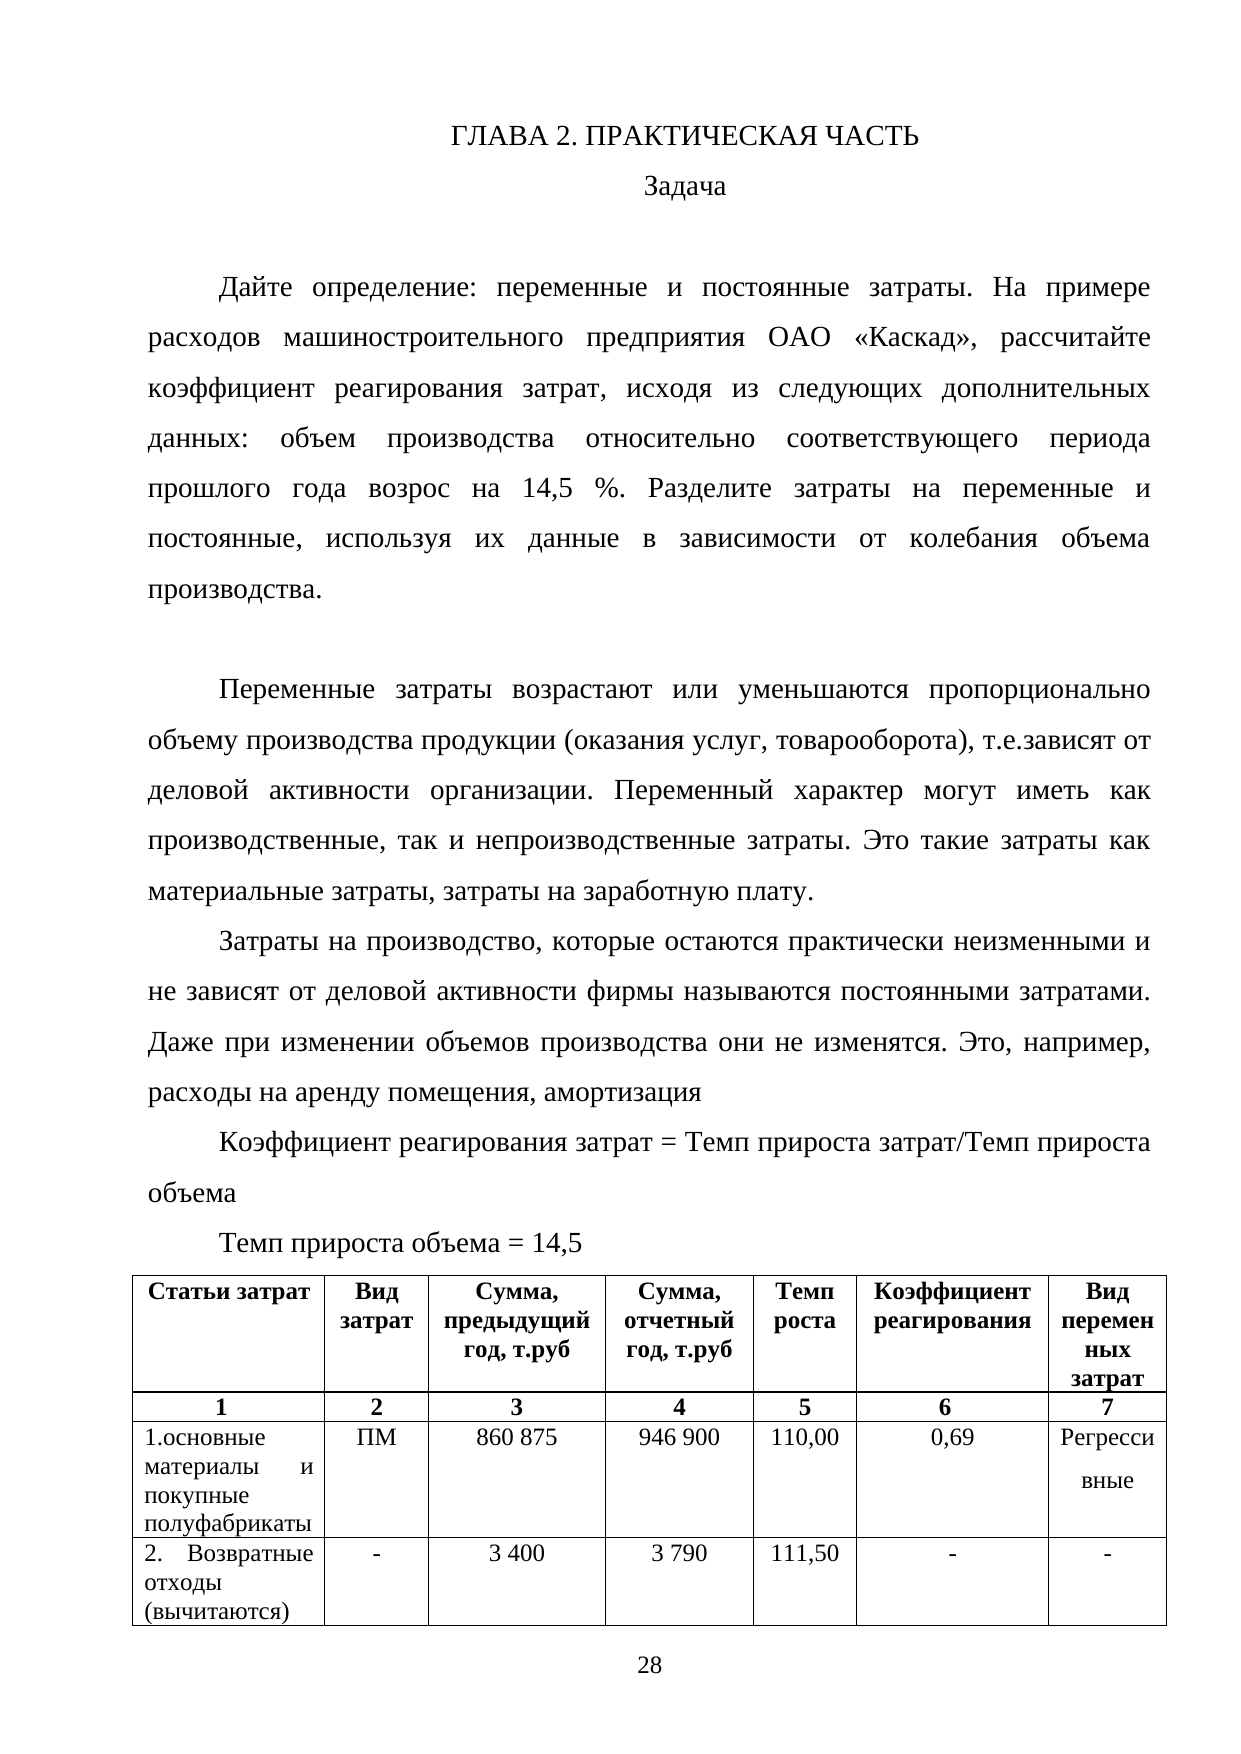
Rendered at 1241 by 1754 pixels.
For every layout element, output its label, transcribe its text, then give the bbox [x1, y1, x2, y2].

table_cell 3 790 [606, 1538, 753, 1624]
table_header Сумма, отчетный год, т.руб [606, 1276, 753, 1391]
table_cell 1 [133, 1393, 324, 1421]
table_cell 946 900 [606, 1422, 753, 1537]
table_cell 5 [754, 1393, 856, 1421]
table_header Сумма, предыдущий год, т.руб [429, 1276, 605, 1391]
table_header Вид переменных затрат [1049, 1276, 1166, 1391]
text Коэффициент реагирования затрат = Темп прироста затрат/Темп прироста объема [148, 1124, 1152, 1208]
table_cell - [1049, 1538, 1166, 1624]
table_cell 1.основные материалы и покупные полуфабрикаты [133, 1422, 324, 1537]
table_cell 2 [325, 1393, 428, 1421]
table_cell 110,00 [754, 1422, 856, 1537]
table_cell - [857, 1538, 1048, 1624]
table_cell 6 [857, 1393, 1048, 1421]
table_cell 0,69 [857, 1422, 1048, 1537]
table_cell 3 400 [429, 1538, 605, 1624]
table_header Статьи затрат [133, 1276, 324, 1391]
text Темп прироста объема = 14,5 [148, 1225, 1152, 1258]
table_cell 111,50 [754, 1538, 856, 1624]
table_cell 2. Возвратные отходы (вычитаются) [133, 1538, 324, 1624]
text ГЛАВА 2. ПРАКТИЧЕСКАЯ ЧАСТЬ [148, 118, 1152, 152]
table_cell Регрессивные [1049, 1422, 1166, 1537]
text Дайте определение: переменные и постоянные затраты. На примере расходов машиностроительного предприятия ОАО «Каскад», рассчитайте коэффициент реагирования затрат, исходя из следующих дополнительных данных: объем производства относительно соответствующего периода прошлого года возрос на 14,5 %. Разделите затраты на переменные и постоянные, используя их данные в зависимости от колебания объема производства. [148, 269, 1152, 604]
table_header Вид затрат [325, 1276, 428, 1391]
text Затраты на производство, которые остаются практически неизменными и не зависят от деловой активности фирмы называются постоянными затратами. Даже при изменении объемов производства они не изменятся. Это, например, расходы на аренду помещения, амортизация [148, 923, 1152, 1108]
table_cell 4 [606, 1393, 753, 1421]
table_header Темп роста [754, 1276, 856, 1391]
table_cell - [325, 1538, 428, 1624]
text Задача [148, 168, 1152, 202]
text Переменные затраты возрастают или уменьшаются пропорционально объему производства продукции (оказания услуг, товарооборота), т.е.зависят от деловой активности организации. Переменный характер могут иметь как производственные, так и непроизводственные затраты. Это такие затраты как материальные затраты, затраты на заработную плату. [148, 672, 1152, 906]
table_cell ПМ [325, 1422, 428, 1537]
table_cell 3 [429, 1393, 605, 1421]
table_cell 7 [1049, 1393, 1166, 1421]
table_cell 860 875 [429, 1422, 605, 1537]
table_header Коэффициент реагирования [857, 1276, 1048, 1391]
